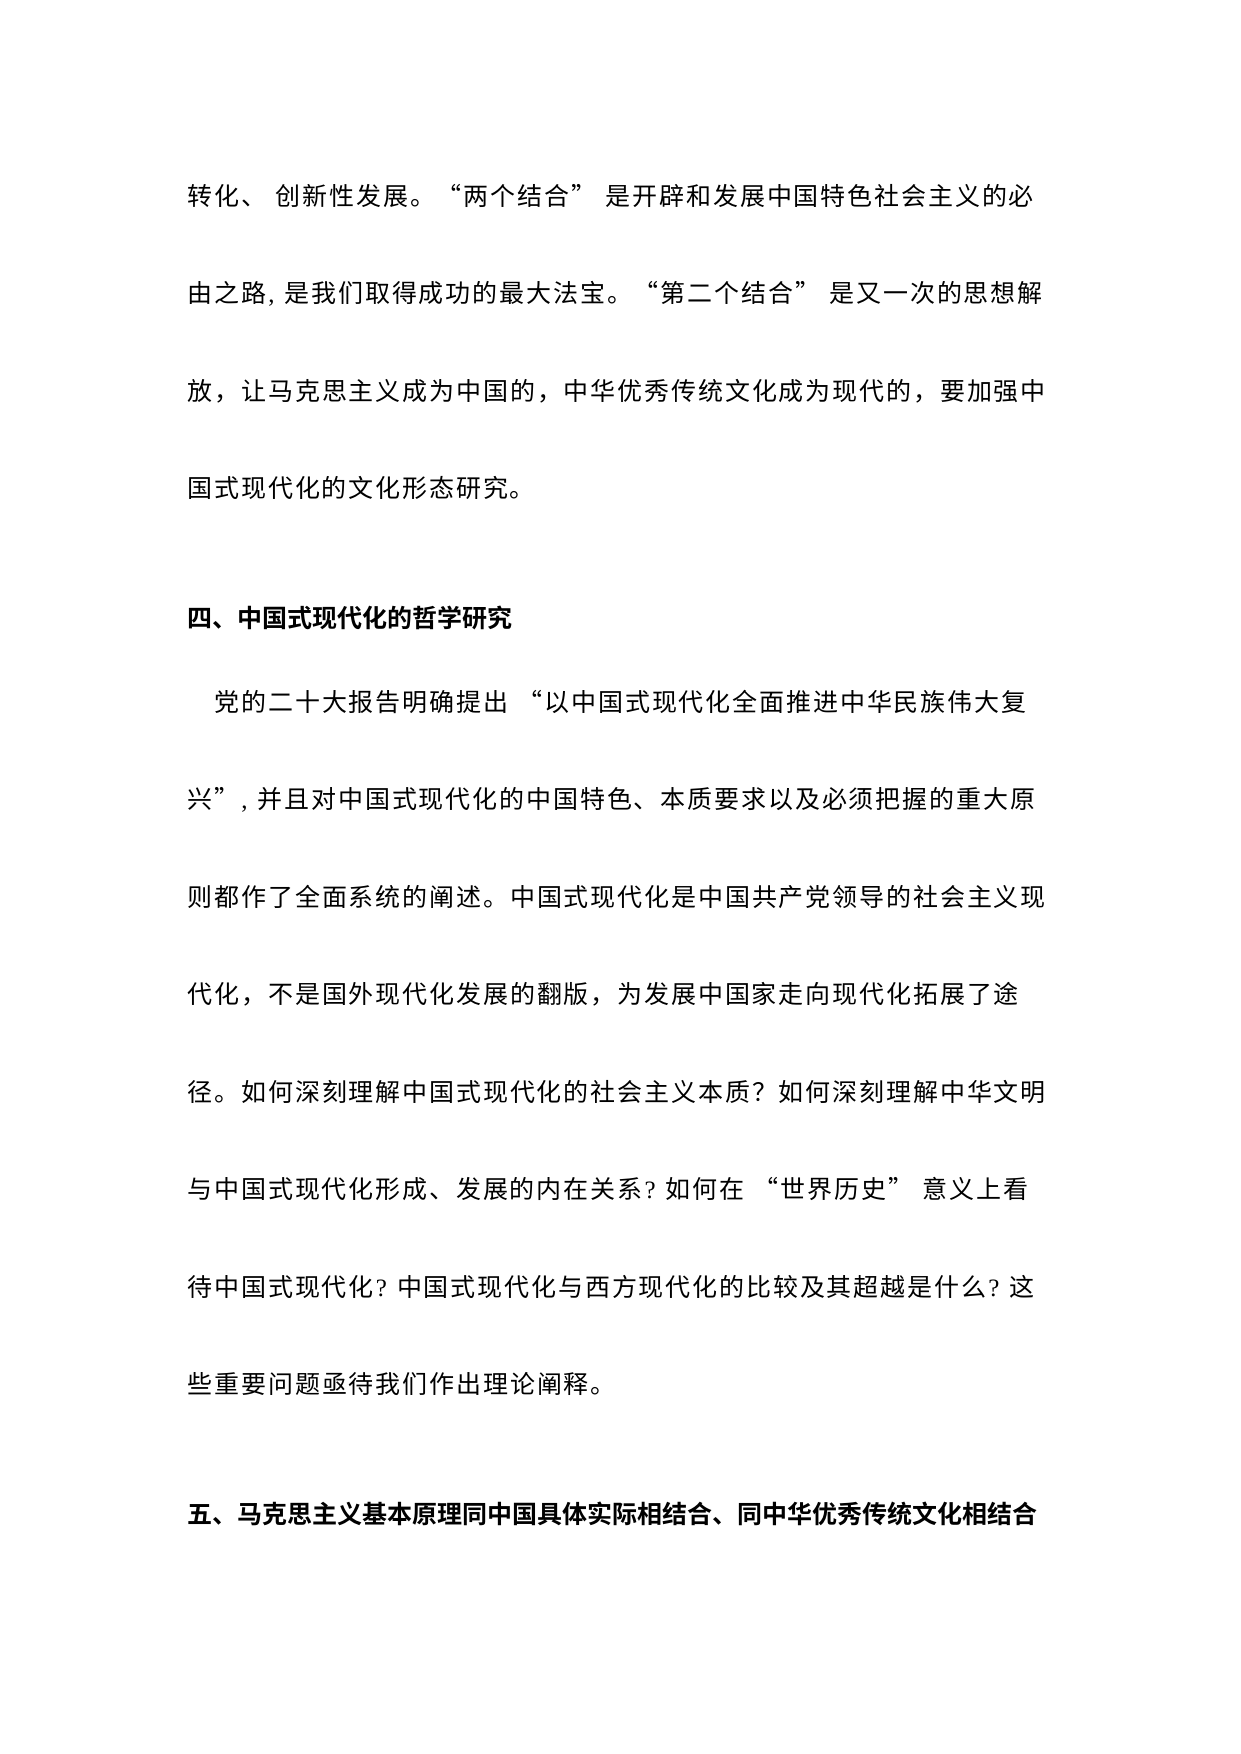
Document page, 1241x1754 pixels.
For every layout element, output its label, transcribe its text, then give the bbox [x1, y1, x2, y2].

text 党的二十大报告明确提出 “以中国式现代化全面推进中华民族伟大复兴”, 并且对中国式现代化的中国特色、本质要求以及必须把握的重大原则都作了全面系统的阐述。中国式现代化是中国共产党领导的社会主义现代化，不是国外现代化发展的翻版，为发展中国家走向现代化拓展了途径。如何深刻理解中国式现代化的社会主义本质？如何深刻理解中华文明与中国式现代化形成、发展的内在关系? 如何在 “世界历史” 意义上看待中国式现代化? 中国式现代化与西方现代化的比较及其超越是什么? 这些重要问题亟待我们作出理论阐释。 [187, 668, 1053, 1415]
text 四、中国式现代化的哲学研究 [187, 584, 1053, 649]
text 五、马克思主义基本原理同中国具体实际相结合、同中华优秀传统文化相结合 [187, 1480, 1053, 1545]
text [187, 162, 1053, 519]
